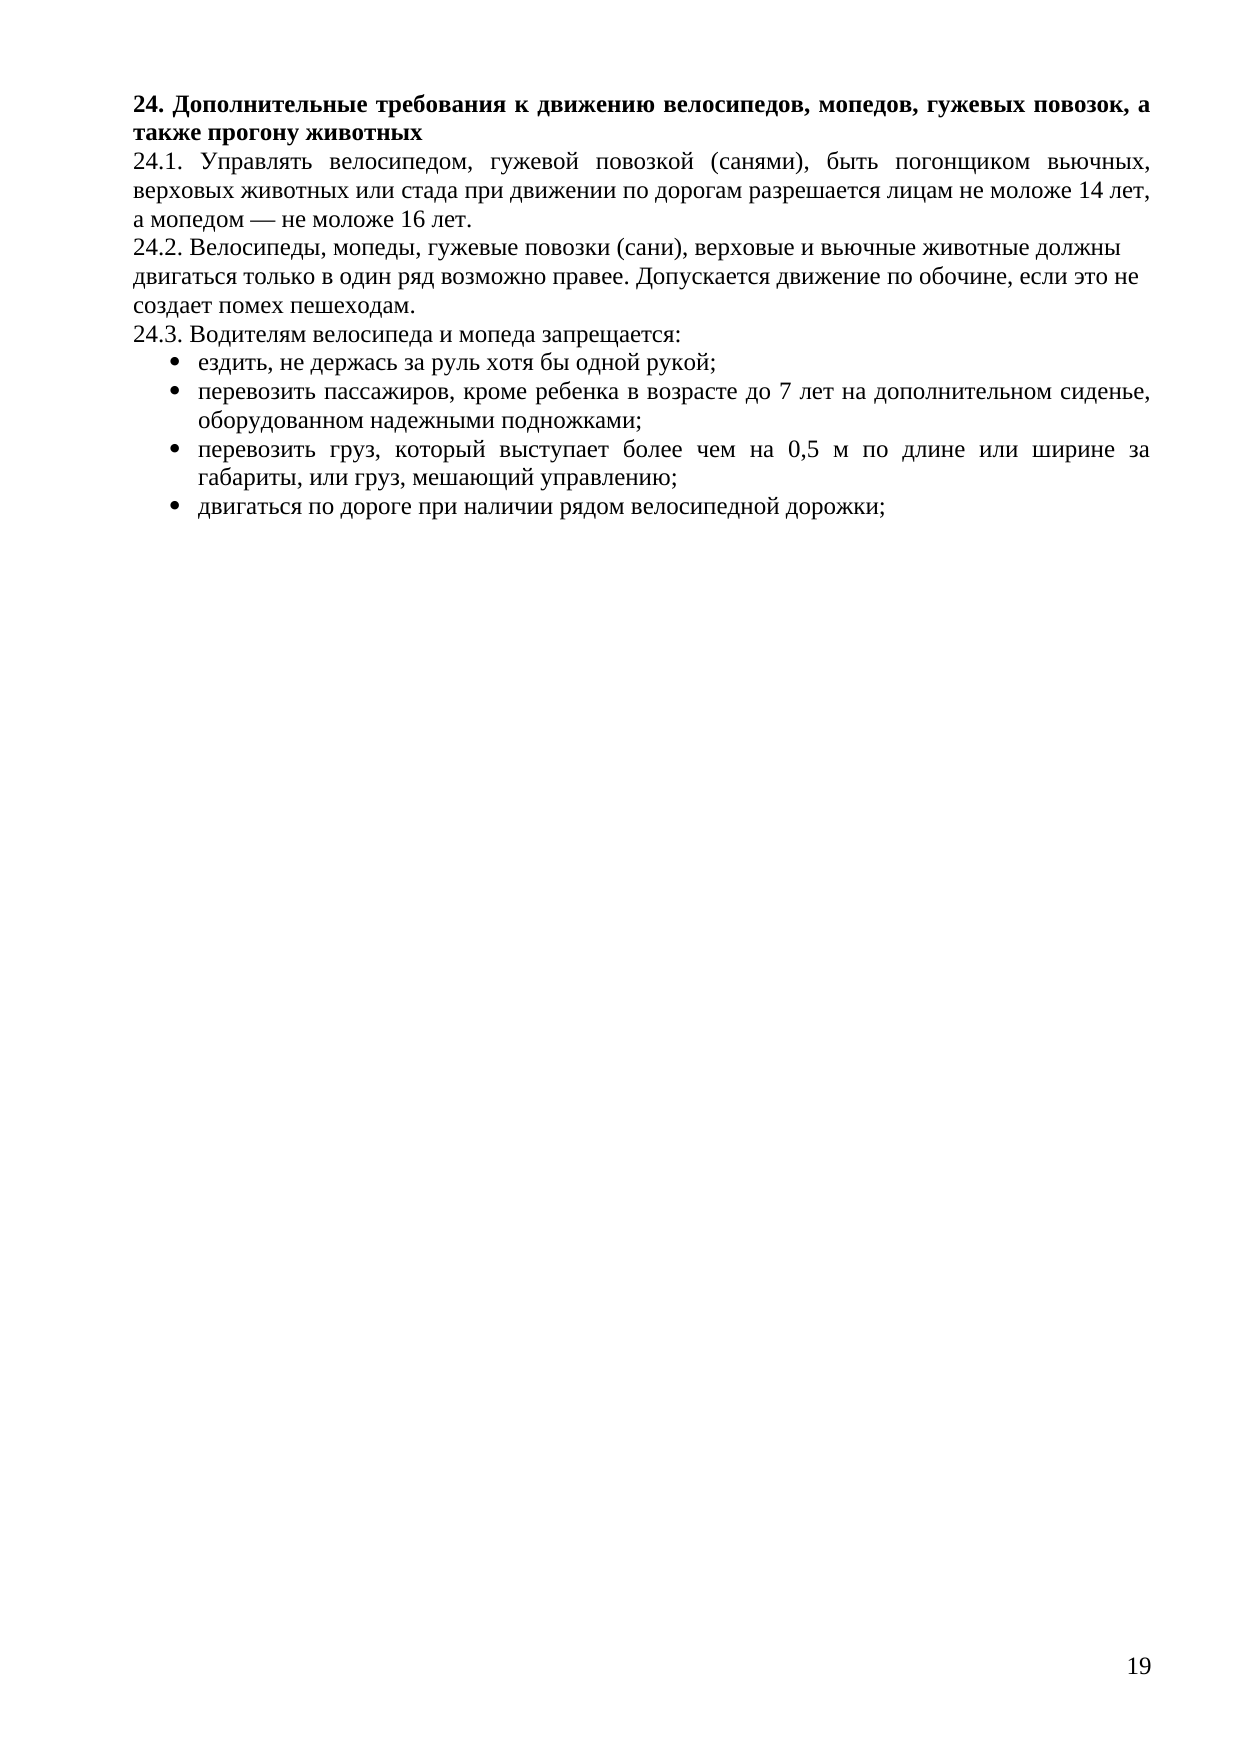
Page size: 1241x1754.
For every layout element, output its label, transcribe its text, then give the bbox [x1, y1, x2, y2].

list двигаться по дороге при наличии рядом велосипедной дорожки; [170, 491, 1152, 520]
text 24.1. Управлять велосипедом, гужевой повозкой (санями), быть погонщиком вьючных, верховых животных или стада при движении по дорогам разрешается лицам не моложе 14 лет, а мопедом — не моложе 16 лет. [133, 146, 1152, 232]
list перевозить пассажиров, кроме ребенка в возрасте до 7 лет на дополнительном сиденье, оборудованном надежными подножками; [170, 376, 1152, 434]
list перевозить груз, который выступает более чем на по длине или ширине за габариты, или груз, мешающий управлению; [170, 434, 1152, 491]
text 24. Дополнительные требования к движению велосипедов, мопедов, гужевых повозок, а также прогону животных [133, 89, 1152, 146]
list ездить, не держась за руль хотя бы одной рукой; [170, 347, 1152, 376]
text 24.2. Велосипеды, мопеды, гужевые повозки (сани), верховые и вьючные животные должны двигаться только в один ряд возможно правее. Допускается движение по обочине, если это не создает помех пешеходам. 24.3. Водителям велосипеда и мопеда запрещается: [133, 232, 1152, 347]
